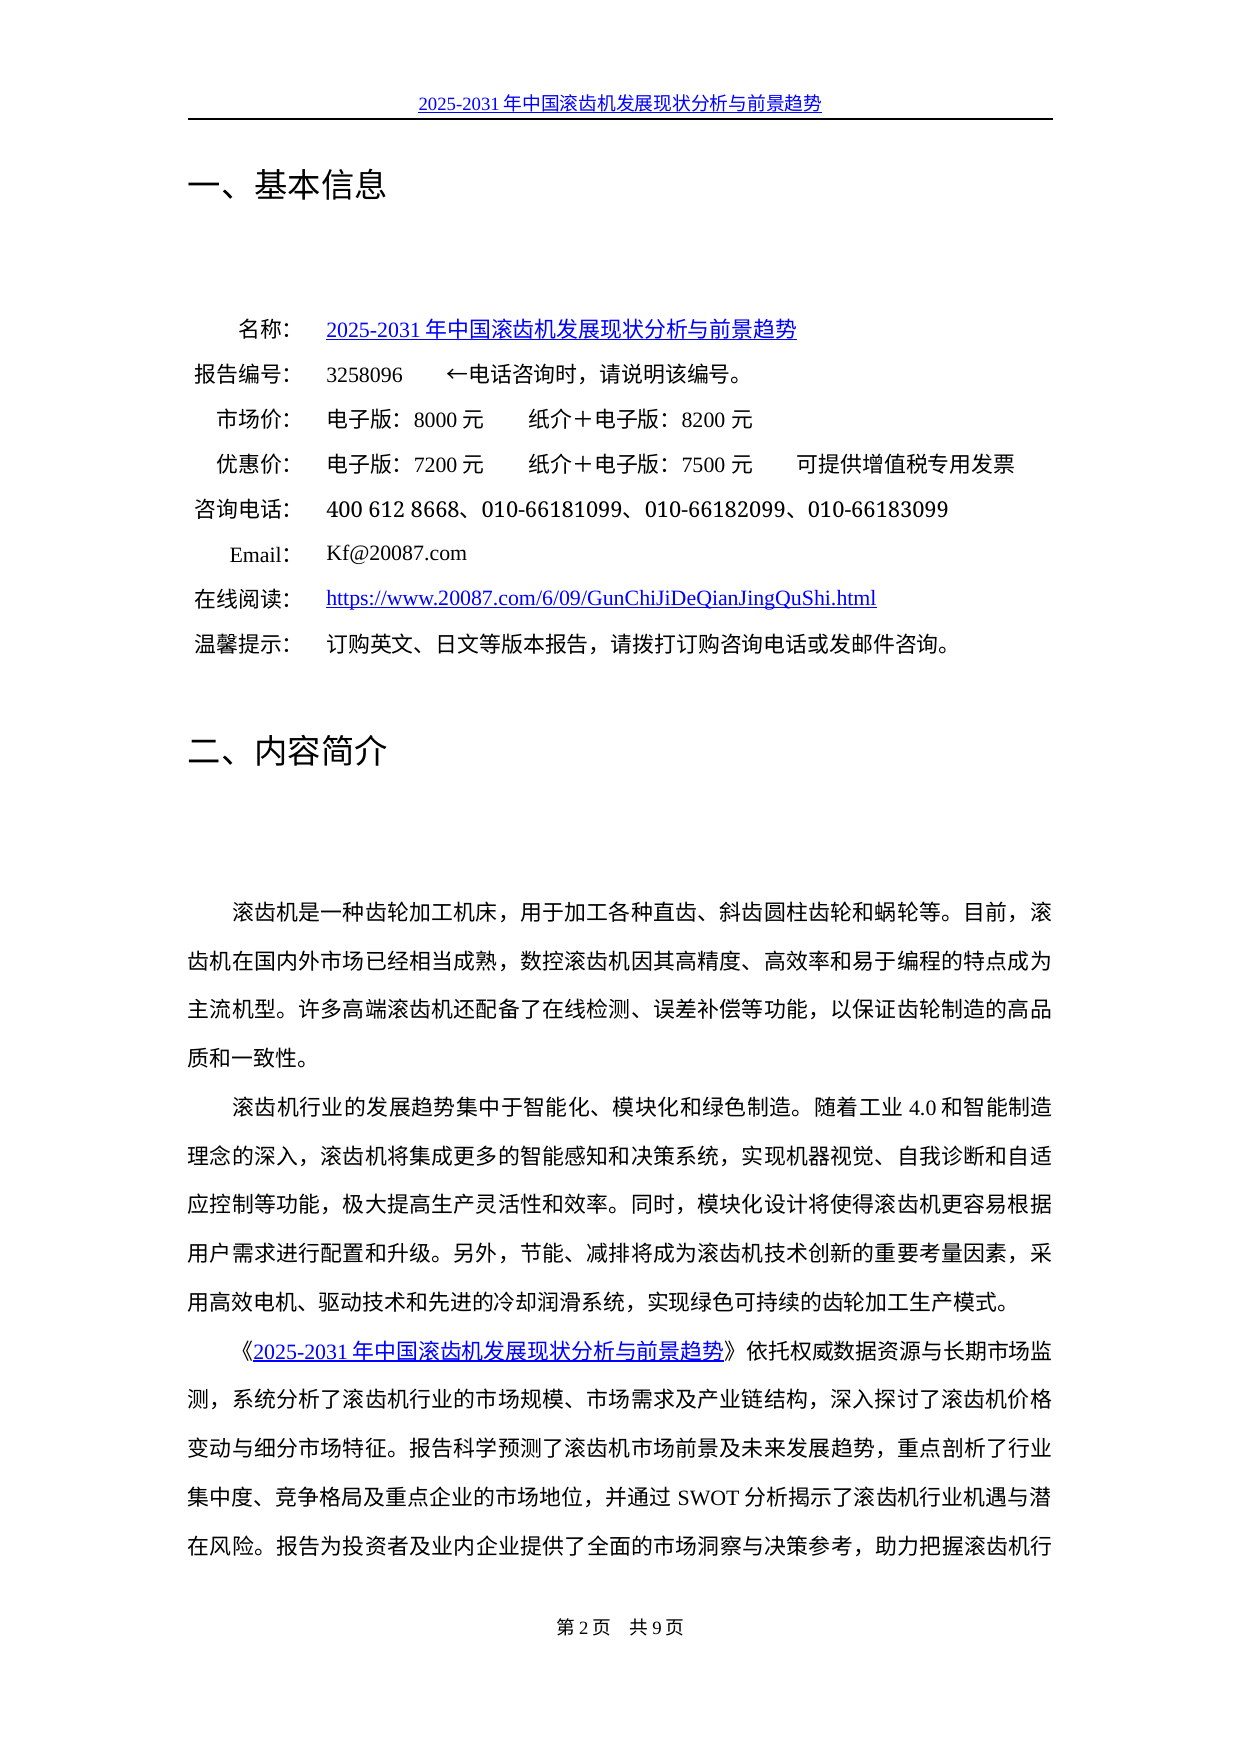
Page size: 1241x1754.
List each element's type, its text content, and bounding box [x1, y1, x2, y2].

table_cell 电子版：8000 元 纸介＋电子版：8200 元 [315, 402, 1073, 447]
table_cell 400 612 8668、010-66181099、010-66182099、010-66183099 [315, 492, 1073, 537]
table_cell 市场价： [167, 402, 315, 447]
table_cell 报告编号： [167, 357, 315, 402]
title 一、基本信息 [187, 150, 1053, 215]
table_cell 电子版：7200 元 纸介＋电子版：7500 元 可提供增值税专用发票 [315, 447, 1073, 492]
table_header 2025-2031年中国滚齿机发展现状分析与前景趋势 [315, 312, 1073, 357]
table_cell [315, 582, 1073, 627]
table_header 名称： [167, 312, 315, 357]
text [187, 894, 1053, 1561]
table_cell 订购英文、日文等版本报告，请拨打订购咨询电话或发邮件咨询。 [315, 627, 1073, 672]
title 二、内容简介 [187, 717, 1053, 782]
table_cell Email： [167, 537, 315, 582]
table_cell 3258096 ←电话咨询时，请说明该编号。 [315, 357, 1073, 402]
table_cell Kf@20087.com [315, 537, 1073, 582]
table_cell 温馨提示： [167, 627, 315, 672]
table_cell 优惠价： [167, 447, 315, 492]
table_cell 在线阅读： [167, 582, 315, 627]
table_cell 咨询电话： [167, 492, 315, 537]
